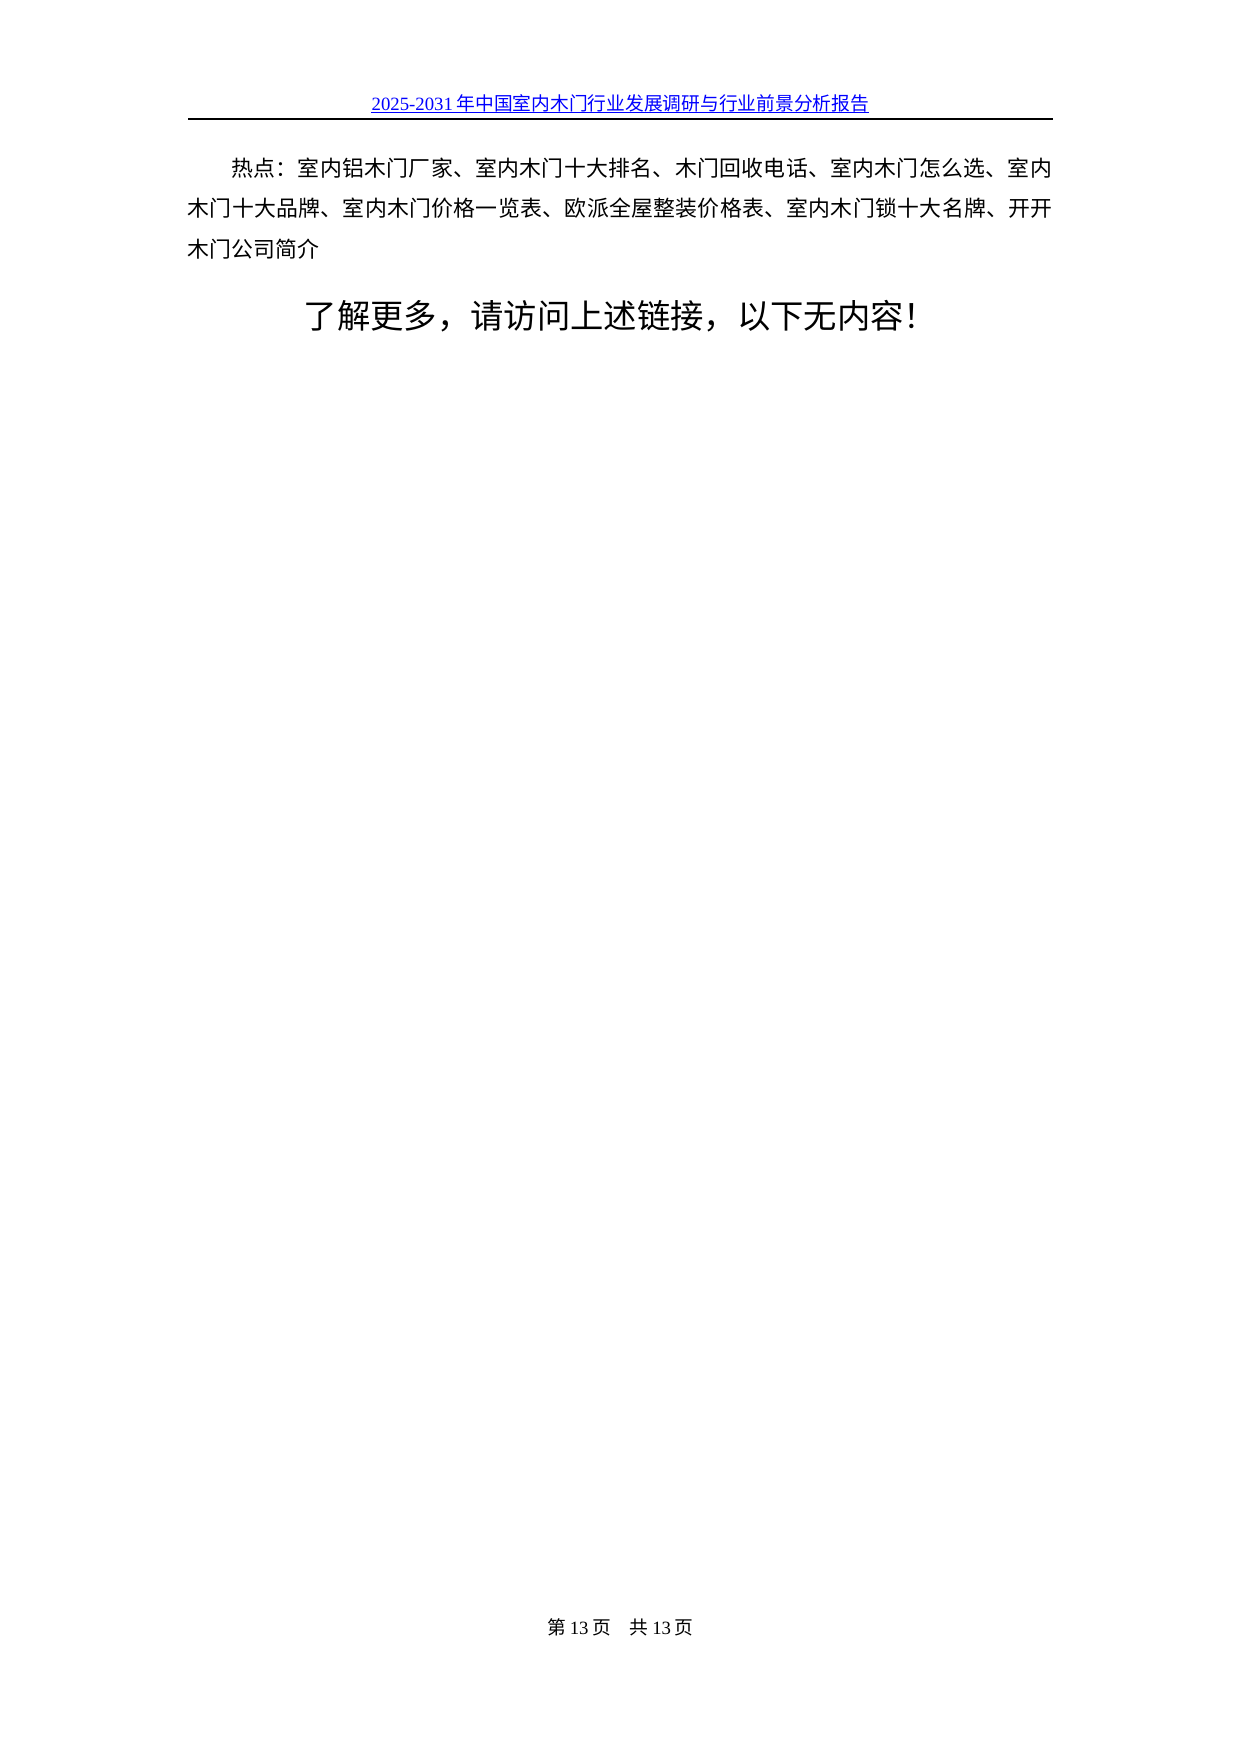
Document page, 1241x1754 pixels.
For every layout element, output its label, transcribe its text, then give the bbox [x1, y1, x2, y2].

title 了解更多，请访问上述链接，以下无内容！ [187, 282, 1053, 347]
text 热点：室内铝木门厂家、室内木门十大排名、木门回收电话、室内木门怎么选、室内木门十大品牌、室内木门价格一览表、欧派全屋整装价格表、室内木门锁十大名牌、开开木门公司简介 [187, 150, 1053, 264]
